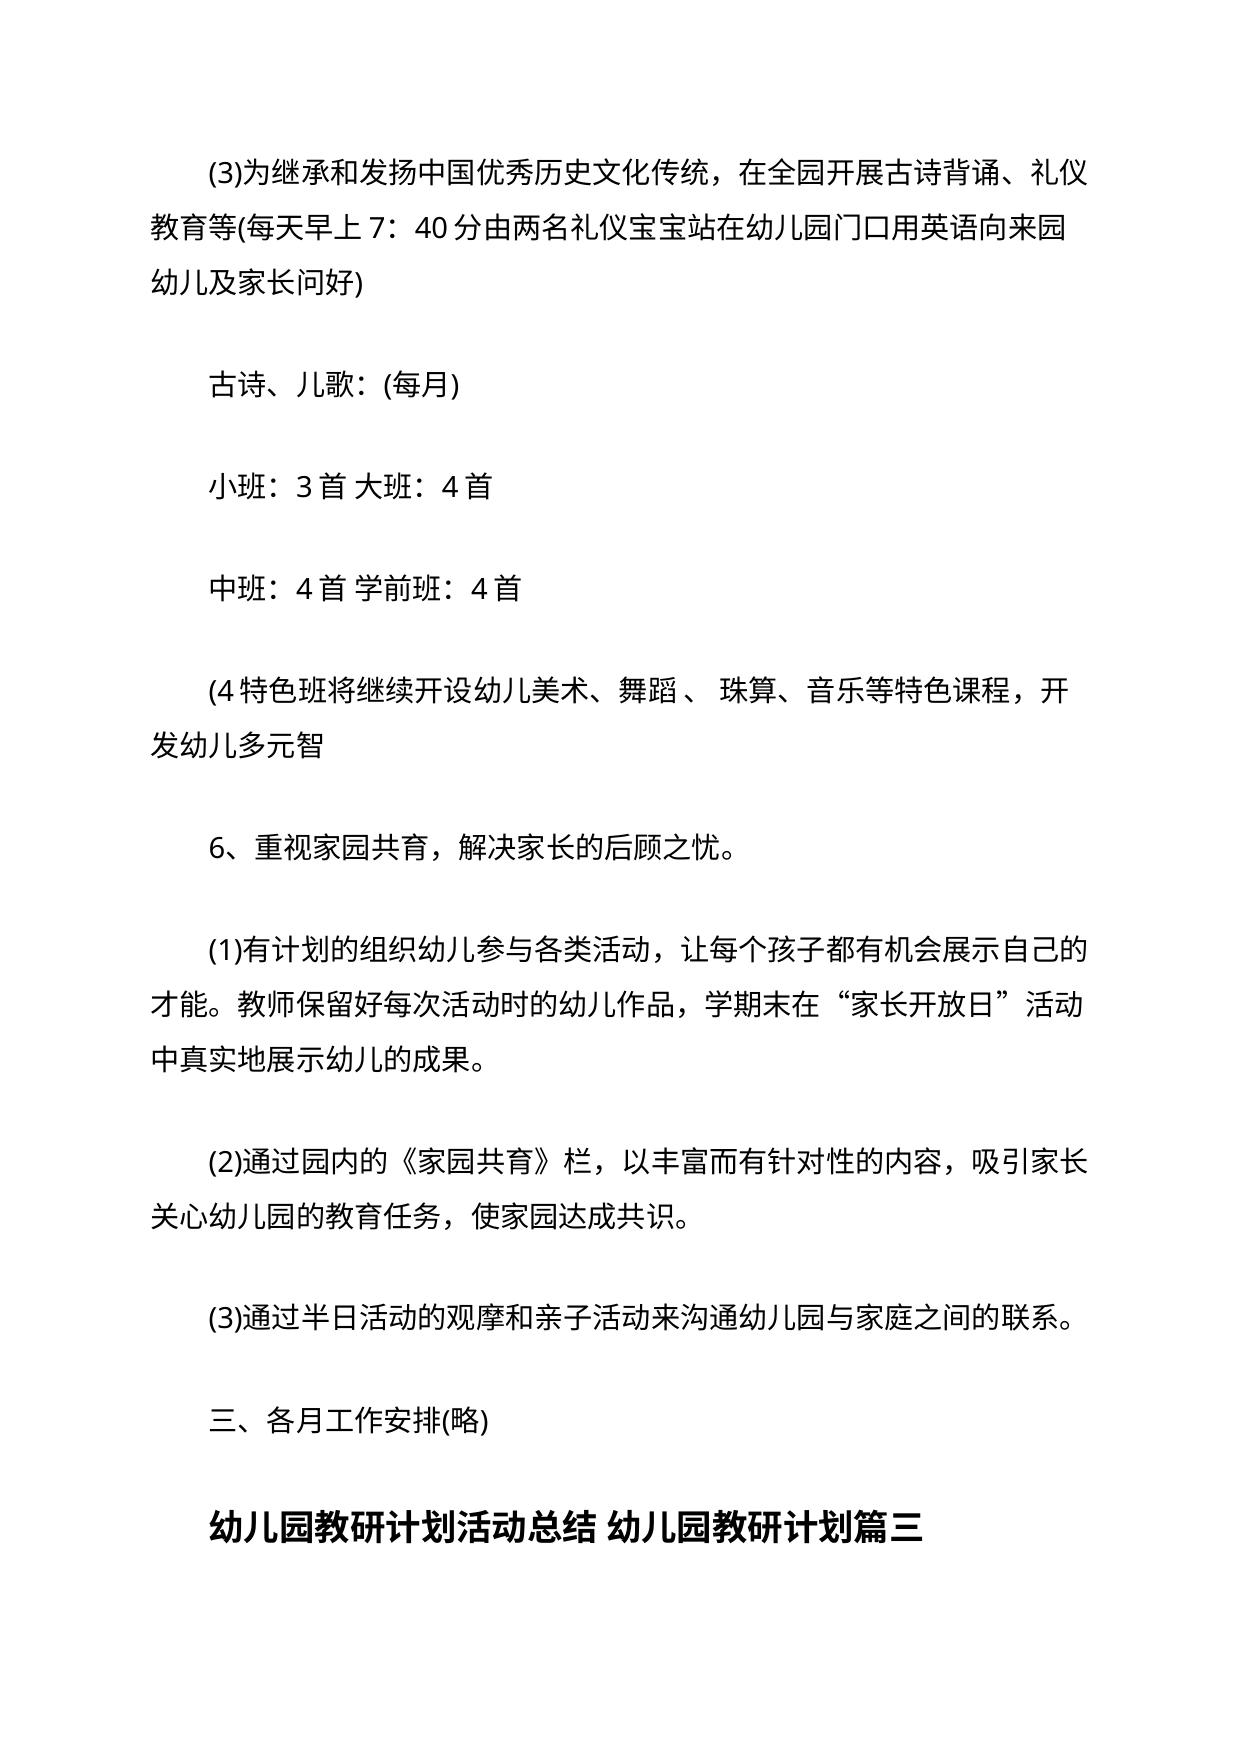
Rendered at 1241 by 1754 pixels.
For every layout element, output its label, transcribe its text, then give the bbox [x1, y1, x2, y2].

text (2)通过园内的《家园共育》栏，以丰富而有针对性的内容，吸引家长关心幼儿园的教育任务，使家园达成共识。 [150, 1138, 1090, 1236]
text 幼儿园教研计划活动总结 幼儿园教研计划篇三 [150, 1499, 1090, 1550]
text 古诗、儿歌：(每月) [150, 362, 1090, 404]
text 中班：4首 学前班：4首 [150, 566, 1090, 608]
text 小班：3首 大班：4首 [150, 464, 1090, 506]
text (4特色班将继续开设幼儿美术、舞蹈 、 珠算、音乐等特色课程，开发幼儿多元智 [150, 668, 1090, 765]
text (3)为继承和发扬中国优秀历史文化传统，在全园开展古诗背诵、礼仪教育等(每天早上7：40分由两名礼仪宝宝站在幼儿园门口用英语向来园幼儿及家长问好) [150, 150, 1090, 302]
text 三、各月工作安排(略) [150, 1397, 1090, 1439]
text (3)通过半日活动的观摩和亲子活动来沟通幼儿园与家庭之间的联系。 [150, 1295, 1090, 1337]
text (1)有计划的组织幼儿参与各类活动，让每个孩子都有机会展示自己的才能。教师保留好每次活动时的幼儿作品，学期末在“家长开放日”活动中真实地展示幼儿的成果。 [150, 927, 1090, 1079]
text 6、重视家园共育，解决家长的后顾之忧。 [150, 825, 1090, 867]
